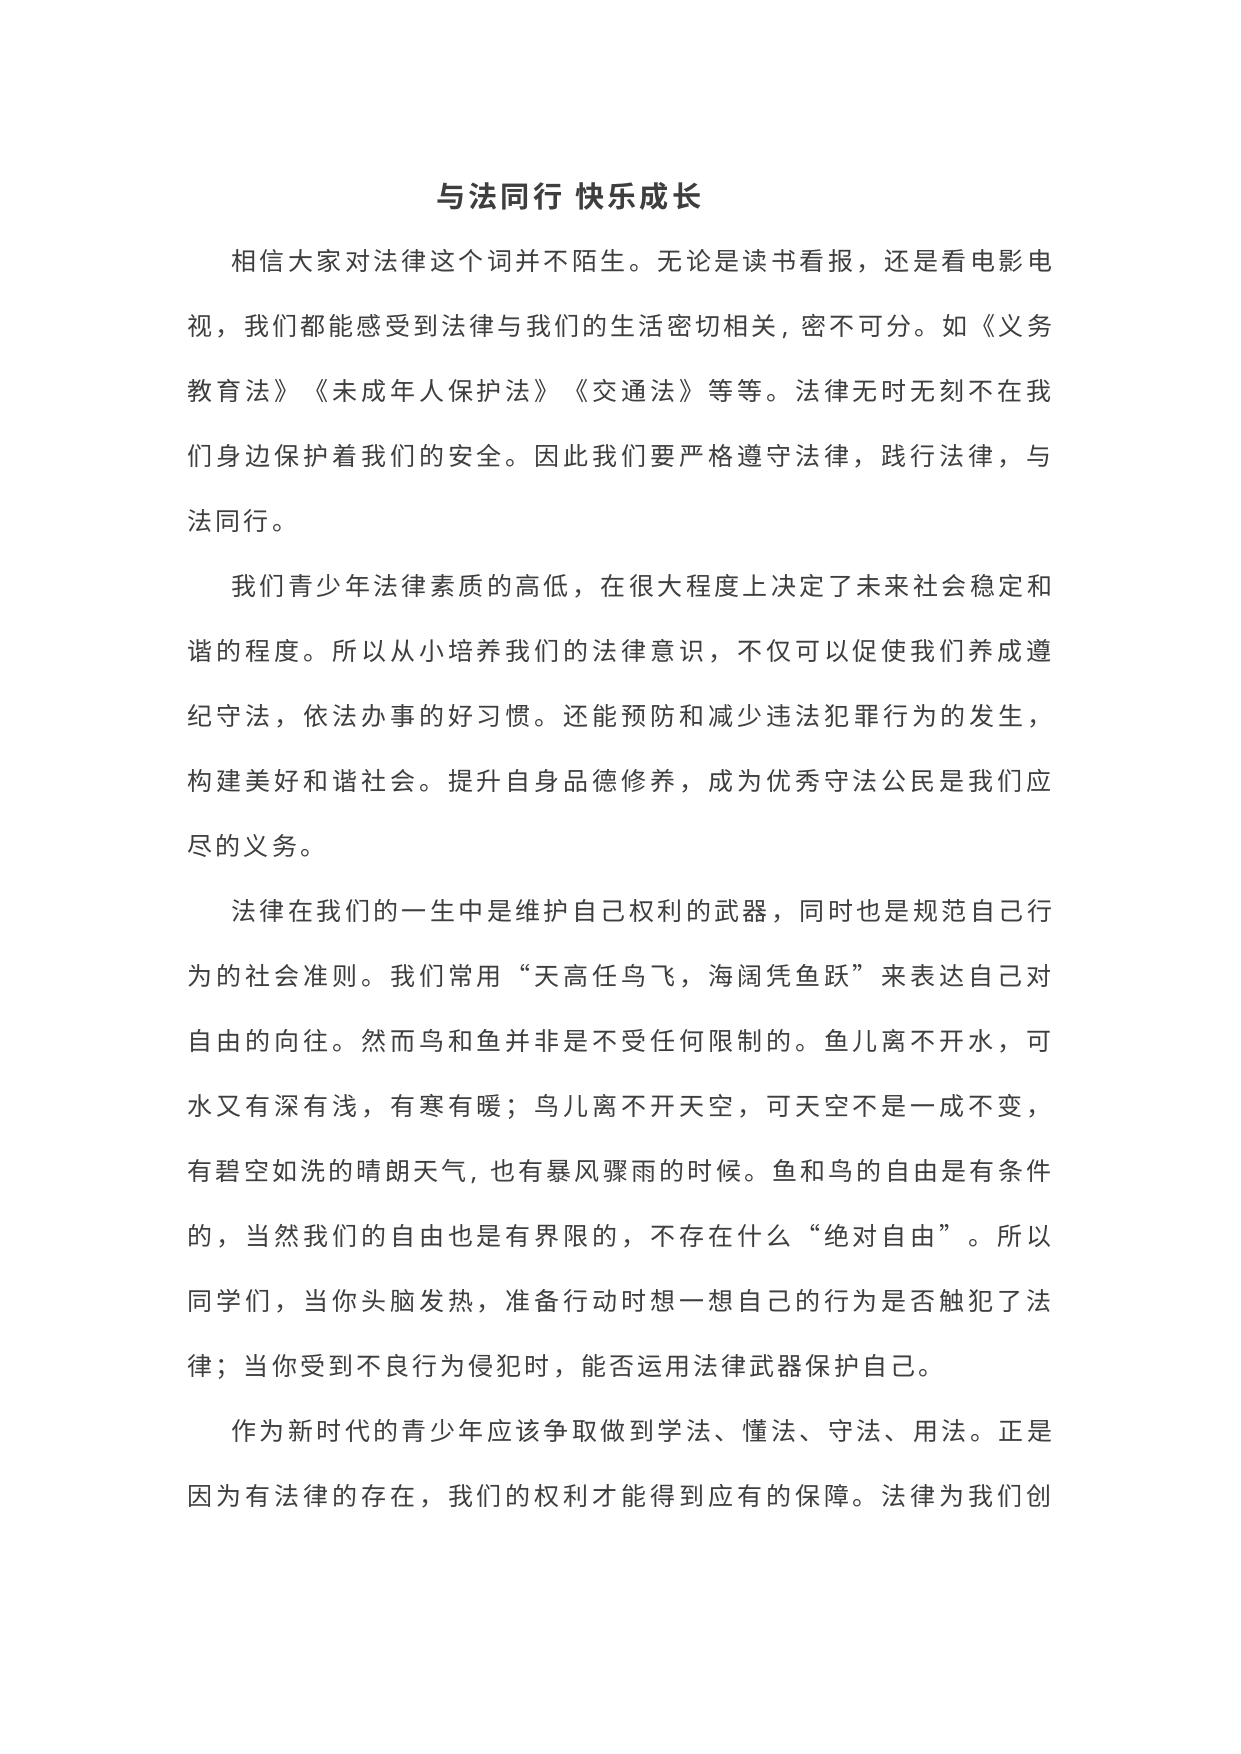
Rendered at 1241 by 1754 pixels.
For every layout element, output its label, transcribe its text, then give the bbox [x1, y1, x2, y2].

text 我们青少年法律素质的高低，在很大程度上决定了未来社会稳定和谐的程度。所以从小培养我们的法律意识，不仅可以促使我们养成遵纪守法，依法办事的好习惯。还能预防和减少违法犯罪行为的发生，构建美好和谐社会。提升自身品德修养，成为优秀守法公民是我们应尽的义务。 [187, 552, 1053, 877]
text 法律在我们的一生中是维护自己权利的武器，同时也是规范自己行为的社会准则。我们常用“天高任鸟飞，海阔凭鱼跃”来表达自己对自由的向往。然而鸟和鱼并非是不受任何限制的。鱼儿离不开水，可水又有深有浅，有寒有暖；鸟儿离不开天空，可天空不是一成不变，有碧空如洗的晴朗天气, 也有暴风骤雨的时候。鱼和鸟的自由是有条件的，当然我们的自由也是有界限的，不存在什么“绝对自由”。所以同学们，当你头脑发热，准备行动时想一想自己的行为是否触犯了法律；当你受到不良行为侵犯时，能否运用法律武器保护自己。 [187, 877, 1053, 1397]
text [187, 1397, 1053, 1527]
text 相信大家对法律这个词并不陌生。无论是读书看报，还是看电影电视，我们都能感受到法律与我们的生活密切相关, 密不可分。如《义务教育法》《未成年人保护法》《交通法》等等。法律无时无刻不在我们身边保护着我们的安全。因此我们要严格遵守法律，践行法律，与法同行。 [187, 227, 1053, 552]
text 与法同行 快乐成长 [187, 162, 1053, 227]
